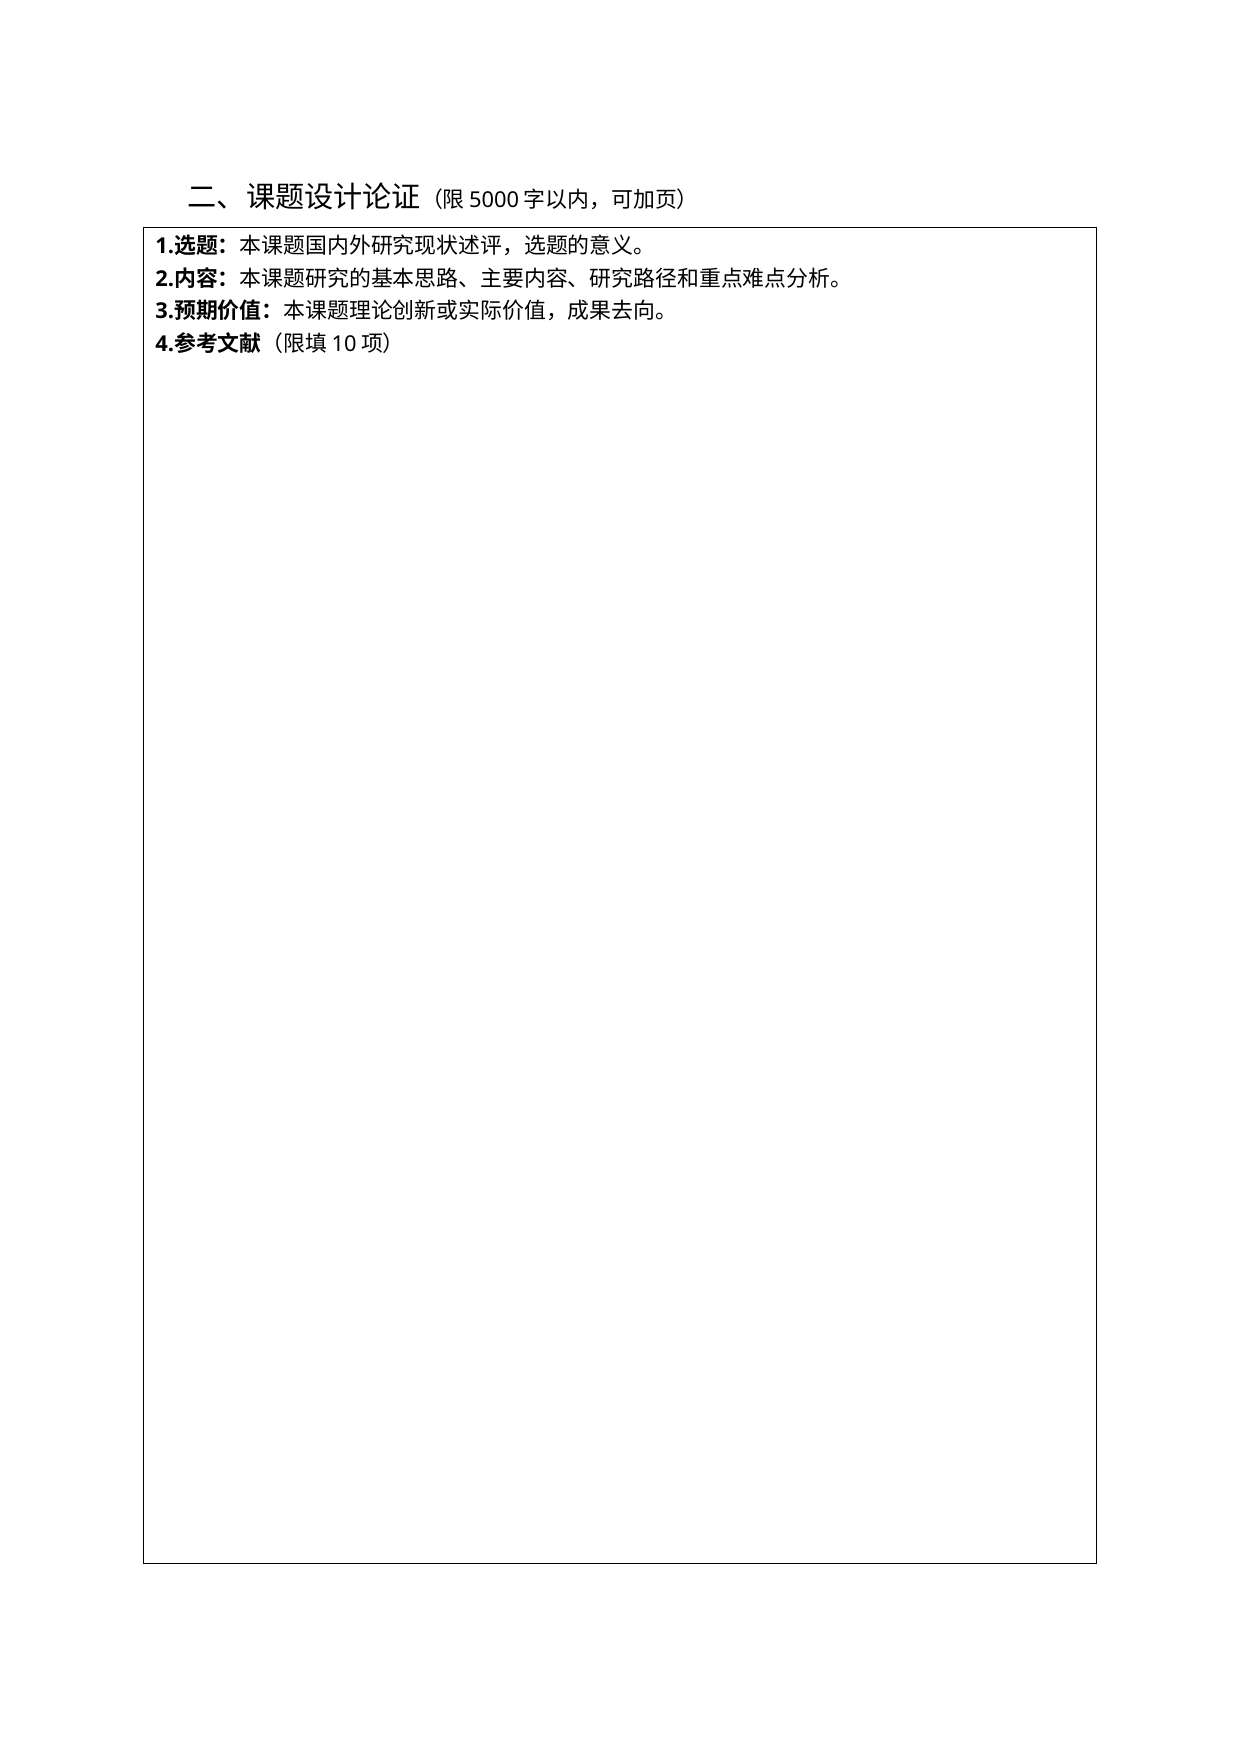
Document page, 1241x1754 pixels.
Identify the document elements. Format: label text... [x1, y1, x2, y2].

text 二、课题设计论证（限5000字以内，可加页） [187, 162, 1053, 227]
table_header 1.选题：本课题国内外研究现状述评，选题的意义。 2.内容：本课题研究的基本思路、主要内容、研究路径和重点难点分析。 3.预期价值：本课题理论创新或实际价值，成果去向。 4.参考文献（限填10项） [144, 228, 1096, 1563]
